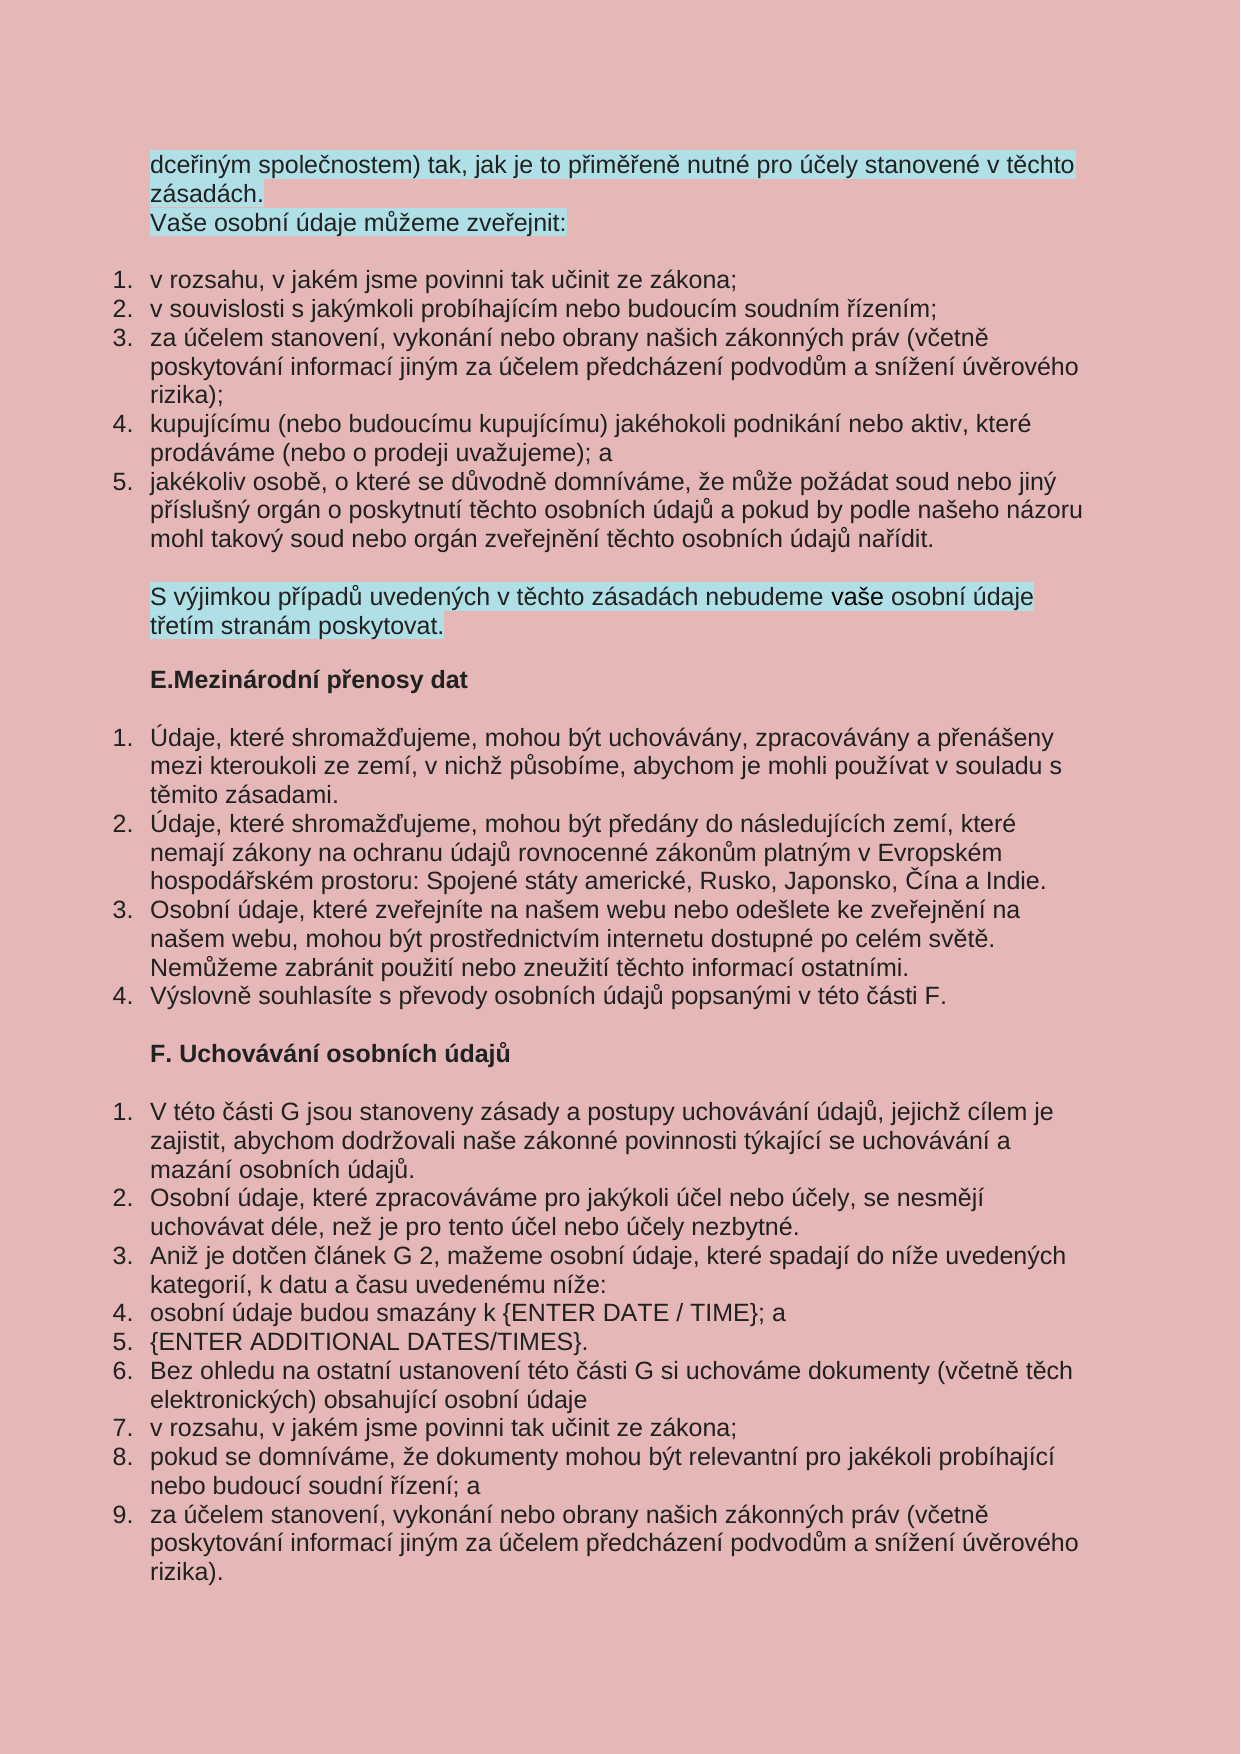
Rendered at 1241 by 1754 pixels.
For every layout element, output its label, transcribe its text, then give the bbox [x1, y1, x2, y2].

list osobní údaje budou smazány k {ENTER DATE / TIME}; a [112, 1298, 1090, 1327]
list Bez ohledu na ostatní ustanovení této části G si uchováme dokumenty (včetně těch elektronických) obsahující osobní údaje [112, 1356, 1090, 1413]
list v rozsahu, v jakém jsme povinni tak učinit ze zákona; [112, 265, 1090, 294]
list za účelem stanovení, vykonání nebo obrany našich zákonných práv (včetně poskytování informací jiným za účelem předcházení podvodům a snížení úvěrového rizika). [112, 1499, 1090, 1586]
list v rozsahu, v jakém jsme povinni tak učinit ze zákona; [112, 1413, 1090, 1442]
list Osobní údaje, které zpracováváme pro jakýkoli účel nebo účely, se nesmějí uchovávat déle, než je pro tento účel nebo účely nezbytné. [112, 1183, 1090, 1241]
list za účelem stanovení, vykonání nebo obrany našich zákonných práv (včetně poskytování informací jiným za účelem předcházení podvodům a snížení úvěrového rizika); [112, 323, 1090, 409]
text E.Mezinárodní přenosy dat [150, 664, 1090, 693]
list kupujícímu (nebo budoucímu kupujícímu) jakéhokoli podnikání nebo aktiv, které prodáváme (nebo o prodeji uvažujeme); a [112, 409, 1090, 467]
list {ENTER ADDITIONAL DATES/TIMES}. [112, 1327, 1090, 1356]
list Údaje, které shromažďujeme, mohou být předány do následujících zemí, které nemají zákony na ochranu údajů rovnocenné zákonům platným v Evropském hospodářském prostoru: Spojené státy americké, Rusko, Japonsko, Čína a Indie. [112, 809, 1090, 895]
text S výjimkou případů uvedených v těchto zásadách nebudeme vaše osobní údaje třetím stranám poskytovat. [444, 582, 1090, 639]
list Údaje, které shromažďujeme, mohou být uchovávány, zpracovávány a přenášeny mezi kteroukoli ze zemí, v nichž působíme, abychom je mohli používat v souladu s těmito zásadami. [112, 722, 1090, 809]
list v souvislosti s jakýmkoli probíhajícím nebo budoucím soudním řízením; [112, 294, 1090, 323]
list V této části G jsou stanoveny zásady a postupy uchovávání údajů, jejichž cílem je zajistit, abychom dodržovali naše zákonné povinnosti týkající se uchovávání a mazání osobních údajů. [112, 1097, 1090, 1183]
list jakékoliv osobě, o které se důvodně domníváme, že může požádat soud nebo jiný příslušný orgán o poskytnutí těchto osobních údajů a pokud by podle našeho názoru mohl takový soud nebo orgán zveřejnění těchto osobních údajů nařídit. [112, 467, 1090, 553]
list Osobní údaje, které zveřejníte na našem webu nebo odešlete ke zveřejnění na našem webu, mohou být prostřednictvím internetu dostupné po celém světě. Nemůžeme zabránit použití nebo zneužití těchto informací ostatními. [112, 895, 1090, 981]
list Výslovně souhlasíte s převody osobních údajů popsanými v této části F. [112, 981, 1090, 1010]
text Vaše osobní údaje můžeme zveřejnit: [150, 207, 1090, 236]
list pokud se domníváme, že dokumenty mohou být relevantní pro jakékoli probíhající nebo budoucí soudní řízení; a [112, 1442, 1090, 1499]
list Aniž je dotčen článek G 2, mažeme osobní údaje, které spadají do níže uvedených kategorií, k datu a času uvedenému níže: [112, 1241, 1090, 1298]
text F. Uchovávání osobních údajů [150, 1039, 1090, 1068]
